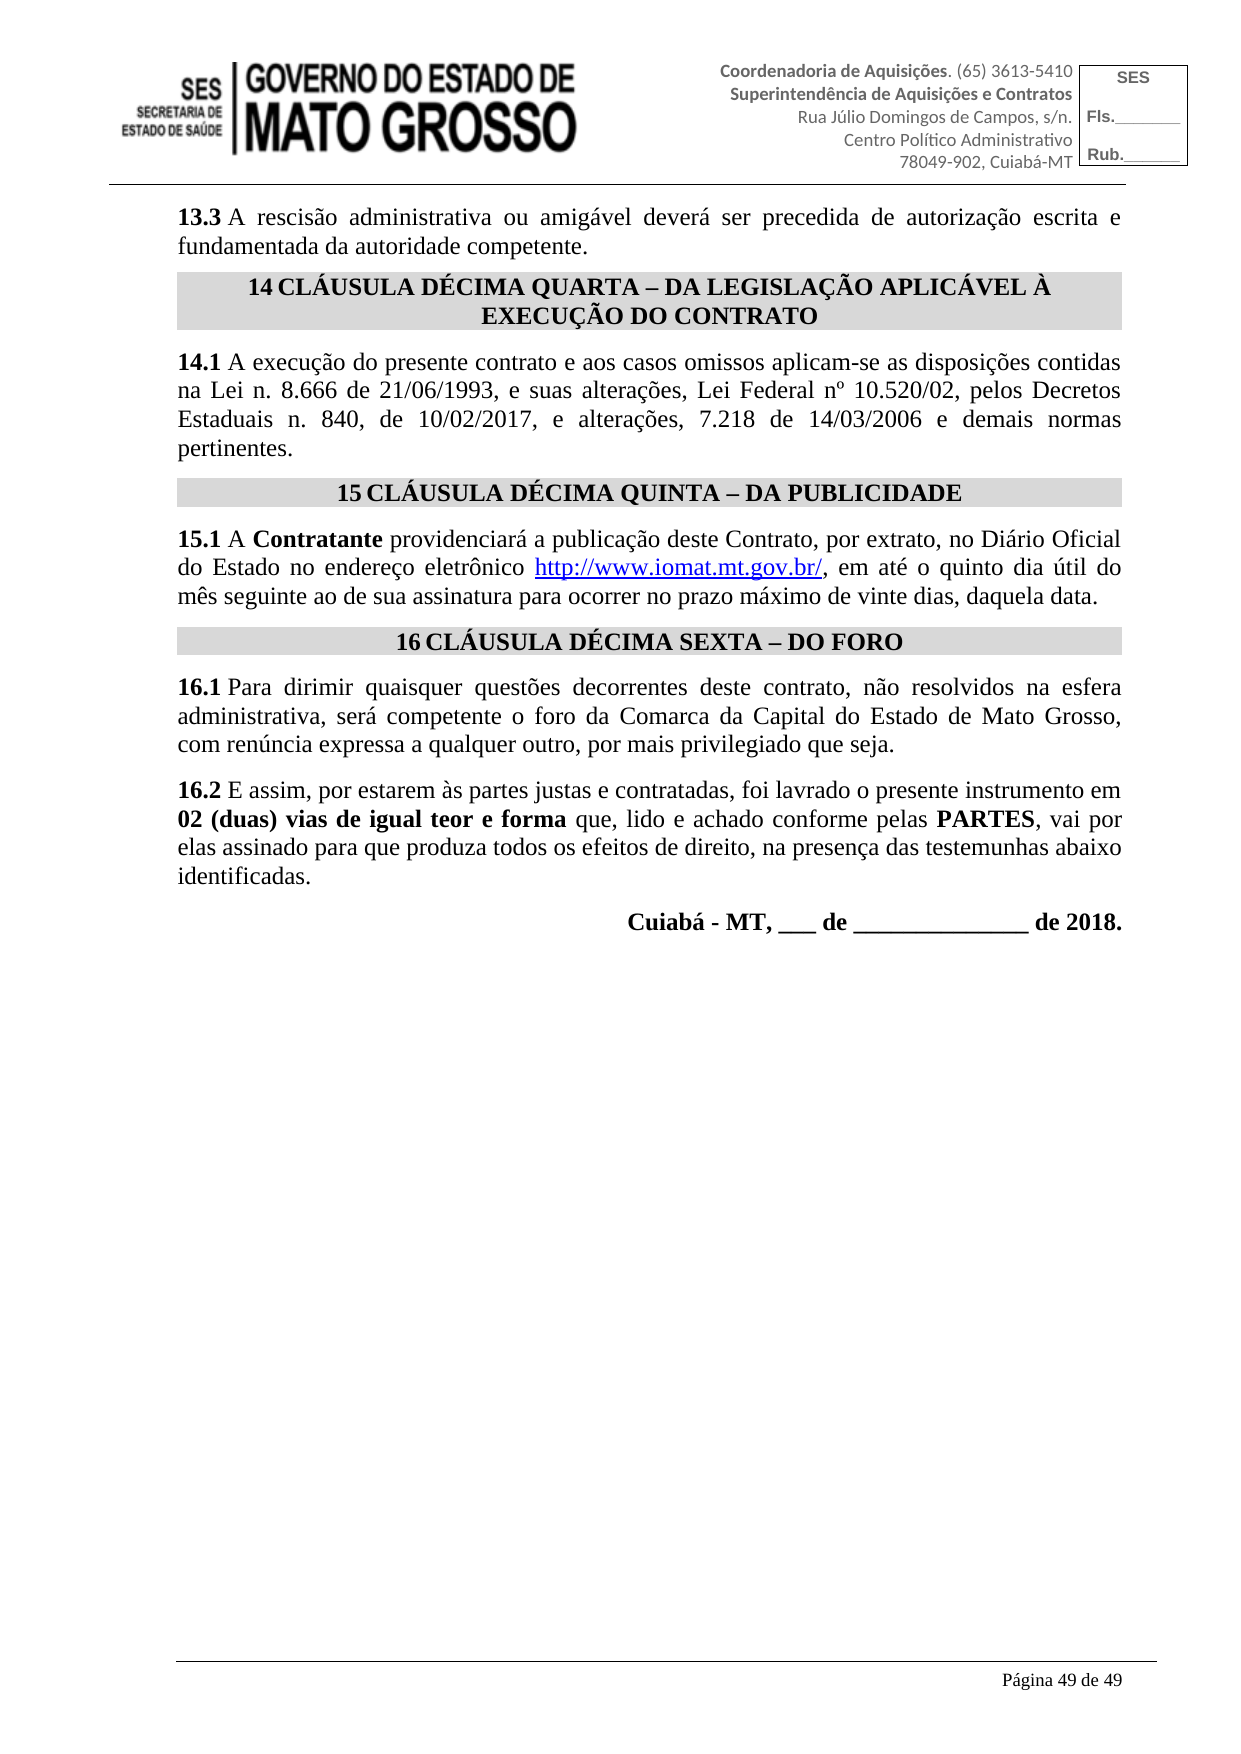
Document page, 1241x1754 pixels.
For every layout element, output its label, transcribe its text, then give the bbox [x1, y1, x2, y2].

text E assim, por estarem às partes justas e contratadas, foi lavrado o presente instrumento em 02 (duas) vias de igual teor e forma que, lido e achado conforme pelas PARTES, vai por elas assinado para que produza todos os efeitos de direito, na presença das testemunhas abaixo identificadas. [177, 775, 1122, 890]
text Cuiabá - MT, ___ de ______________ de 2018. [177, 907, 1122, 935]
text CLÁUSULA DÉCIMA SEXTA – DO FORO [177, 627, 1122, 655]
picture [117, 62, 580, 157]
text A execução do presente contrato e aos casos omissos aplicam-se as disposições contidas na Lei n. 8.666 de 21/06/1993, e suas alterações, Lei Federal nº 10.520/02, pelos Decretos Estaduais n. 840, de 10/02/2017, e alterações, 7.218 de 14/03/2006 e demais normas pertinentes. [177, 347, 1122, 462]
text A Contratante providenciará a publicação deste Contrato, por extrato, no Diário Oficial do Estado no endereço eletrônico http://www.iomat.mt.gov.br/, em até o quinto dia útil do mês seguinte ao de sua assinatura para ocorrer no prazo máximo de vinte dias, daquela data. [177, 524, 1122, 610]
text CLÁUSULA DÉCIMA QUARTA – DA LEGISLAÇÃO APLICÁVEL À EXECUÇÃO DO CONTRATO [177, 272, 1122, 330]
text CLÁUSULA DÉCIMA QUINTA – DA PUBLICIDADE [177, 478, 1122, 507]
text Para dirimir quaisquer questões decorrentes deste contrato, não resolvidos na esfera administrativa, será competente o foro da Comarca da Capital do Estado de Mato Grosso, com renúncia expressa a qualquer outro, por mais privilegiado que seja. [177, 672, 1122, 758]
text A rescisão administrativa ou amigável deverá ser precedida de autorização escrita e fundamentada da autoridade competente. [177, 202, 1122, 260]
